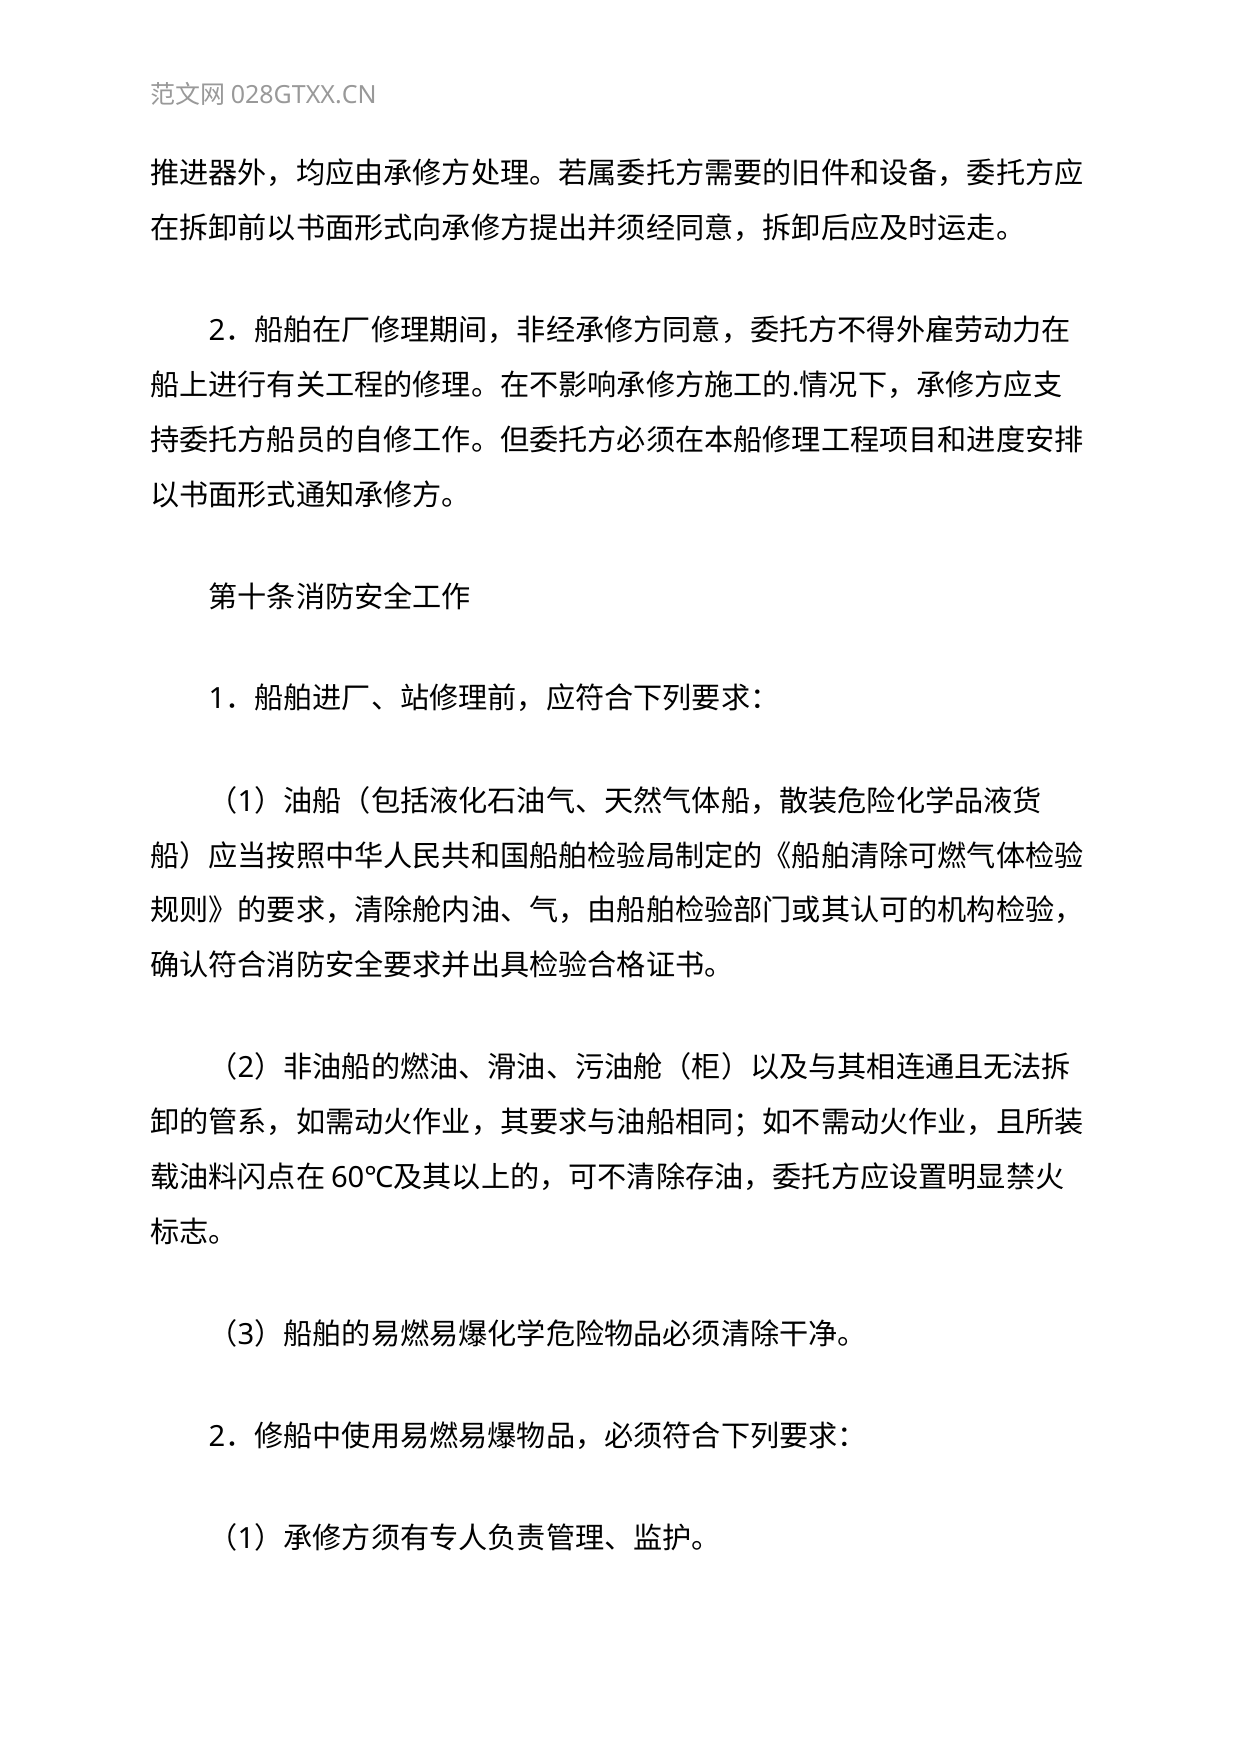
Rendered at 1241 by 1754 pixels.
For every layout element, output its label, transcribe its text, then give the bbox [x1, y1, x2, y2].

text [150, 150, 1090, 247]
text （3）船舶的易燃易爆化学危险物品必须清除干净。 [150, 1310, 1090, 1353]
text （1）油船（包括液化石油气、天然气体船，散装危险化学品液货船）应当按照中华人民共和国船舶检验局制定的《船舶清除可燃气体检验规则》的要求，清除舱内油、气，由船舶检验部门或其认可的机构检验，确认符合消防安全要求并出具检验合格证书。 [150, 777, 1090, 984]
text （2）非油船的燃油、滑油、污油舱（柜）以及与其相连通且无法拆卸的管系，如需动火作业，其要求与油船相同；如不需动火作业，且所装载油料闪点在60℃及其以上的，可不清除存油，委托方应设置明显禁火标志。 [150, 1044, 1090, 1251]
text 第十条消防安全工作 [150, 573, 1090, 616]
text 2．船舶在厂修理期间，非经承修方同意，委托方不得外雇劳动力在船上进行有关工程的修理。在不影响承修方施工的.情况下，承修方应支持委托方船员的自修工作。但委托方必须在本船修理工程项目和进度安排以书面形式通知承修方。 [150, 307, 1090, 514]
text 1．船舶进厂、站修理前，应符合下列要求： [150, 675, 1090, 717]
text 2．修船中使用易燃易爆物品，必须符合下列要求： [150, 1412, 1090, 1455]
text （1）承修方须有专人负责管理、监护。 [150, 1514, 1090, 1557]
